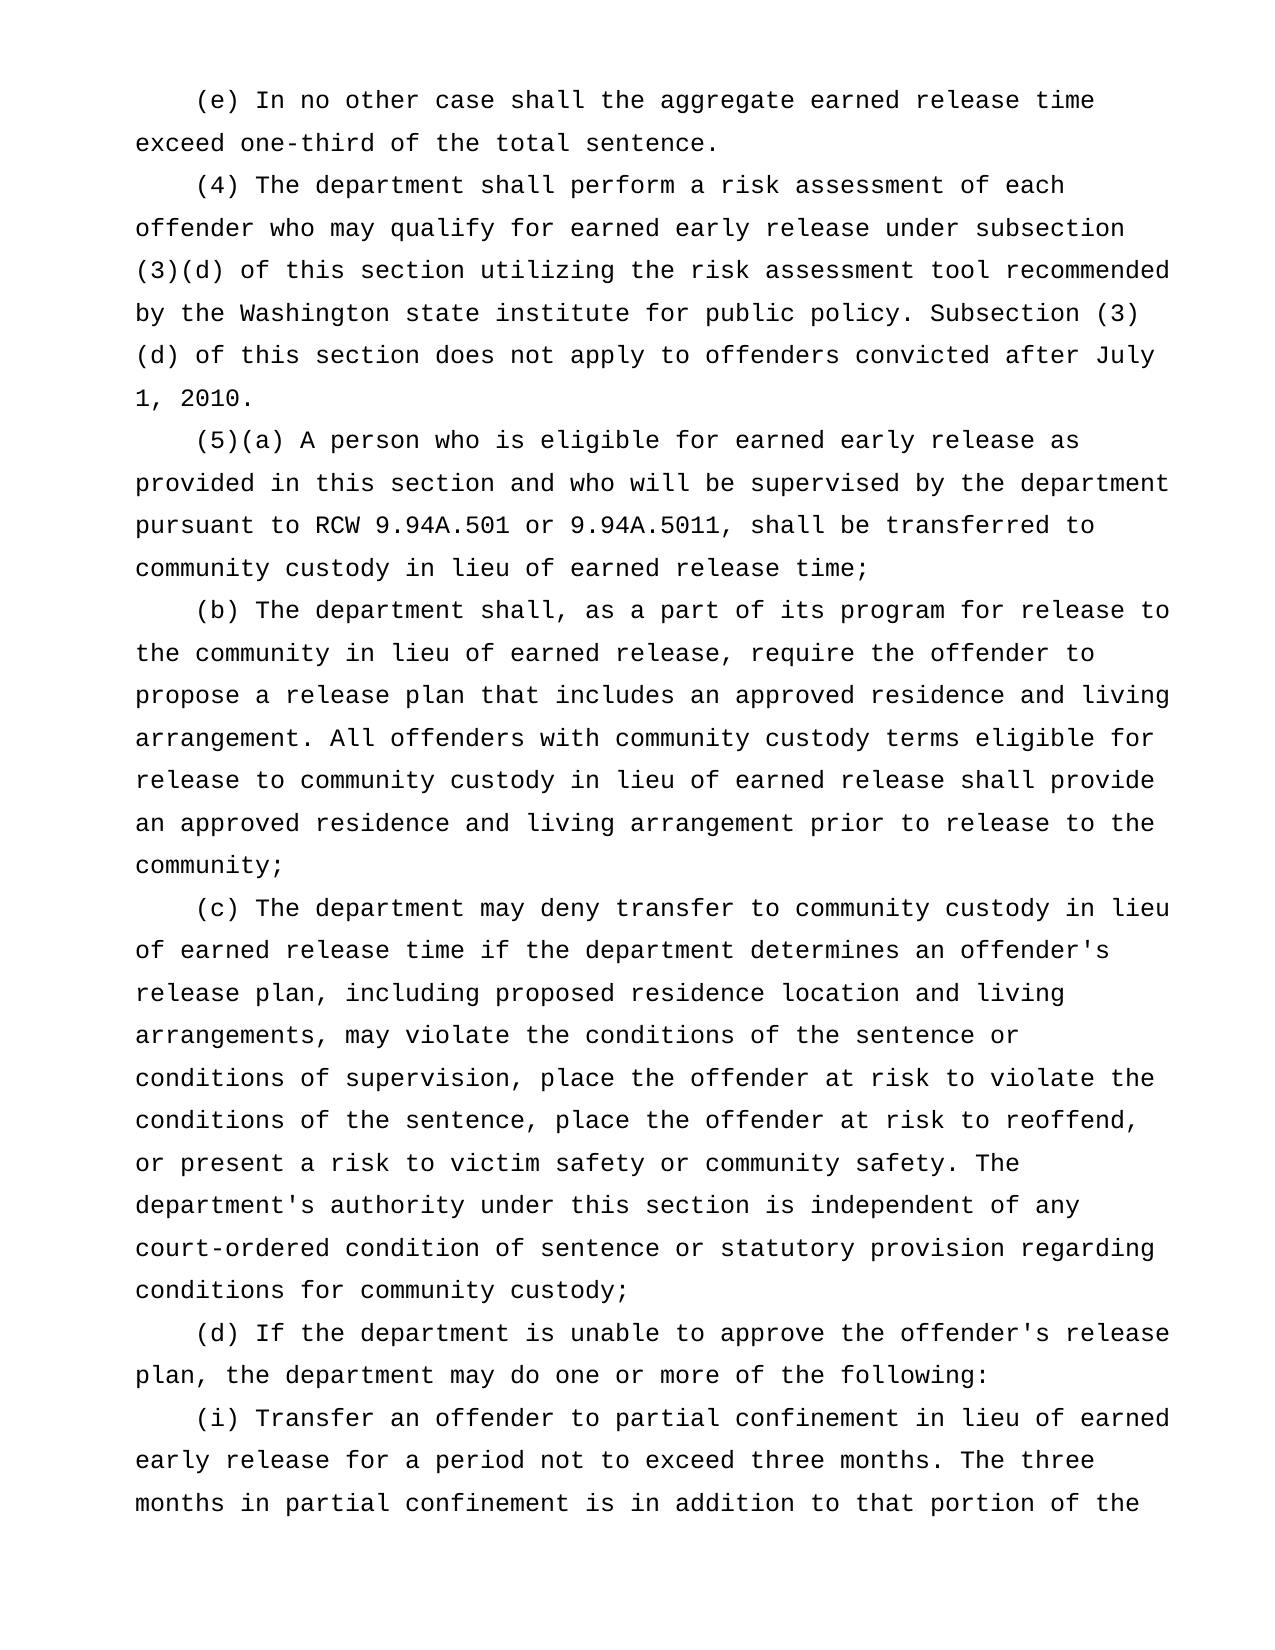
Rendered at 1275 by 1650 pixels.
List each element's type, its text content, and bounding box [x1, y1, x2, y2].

text (b) The department shall, as a part of its program for release to the community in lieu of earned release, require the offender to propose a release plan that includes an approved residence and living arrangement. All offenders with community custody terms eligible for release to community custody in lieu of earned release shall provide an approved residence and living arrangement prior to release to the community; [135, 585, 1170, 882]
text (e) In no other case shall the aggregate earned release time exceed one-third of the total sentence. [135, 75, 1170, 160]
text (d) If the department is unable to approve the offender's release plan, the department may do one or more of the following: [135, 1307, 1170, 1392]
text (4) The department shall perform a risk assessment of each offender who may qualify for earned early release under subsection (3)(d) of this section utilizing the risk assessment tool recommended by the Washington state institute for public policy. Subsection (3)(d) of this section does not apply to offenders convicted after July 1, 2010. [135, 160, 1170, 415]
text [135, 1392, 1170, 1520]
text (c) The department may deny transfer to community custody in lieu of earned release time if the department determines an offender's release plan, including proposed residence location and living arrangements, may violate the conditions of the sentence or conditions of supervision, place the offender at risk to violate the conditions of the sentence, place the offender at risk to reoffend, or present a risk to victim safety or community safety. The department's authority under this section is independent of any court-ordered condition of sentence or statutory provision regarding conditions for community custody; [135, 882, 1170, 1307]
text (5)(a) A person who is eligible for earned early release as provided in this section and who will be supervised by the department pursuant to RCW 9.94A.501 or 9.94A.5011, shall be transferred to community custody in lieu of earned release time; [135, 415, 1170, 585]
